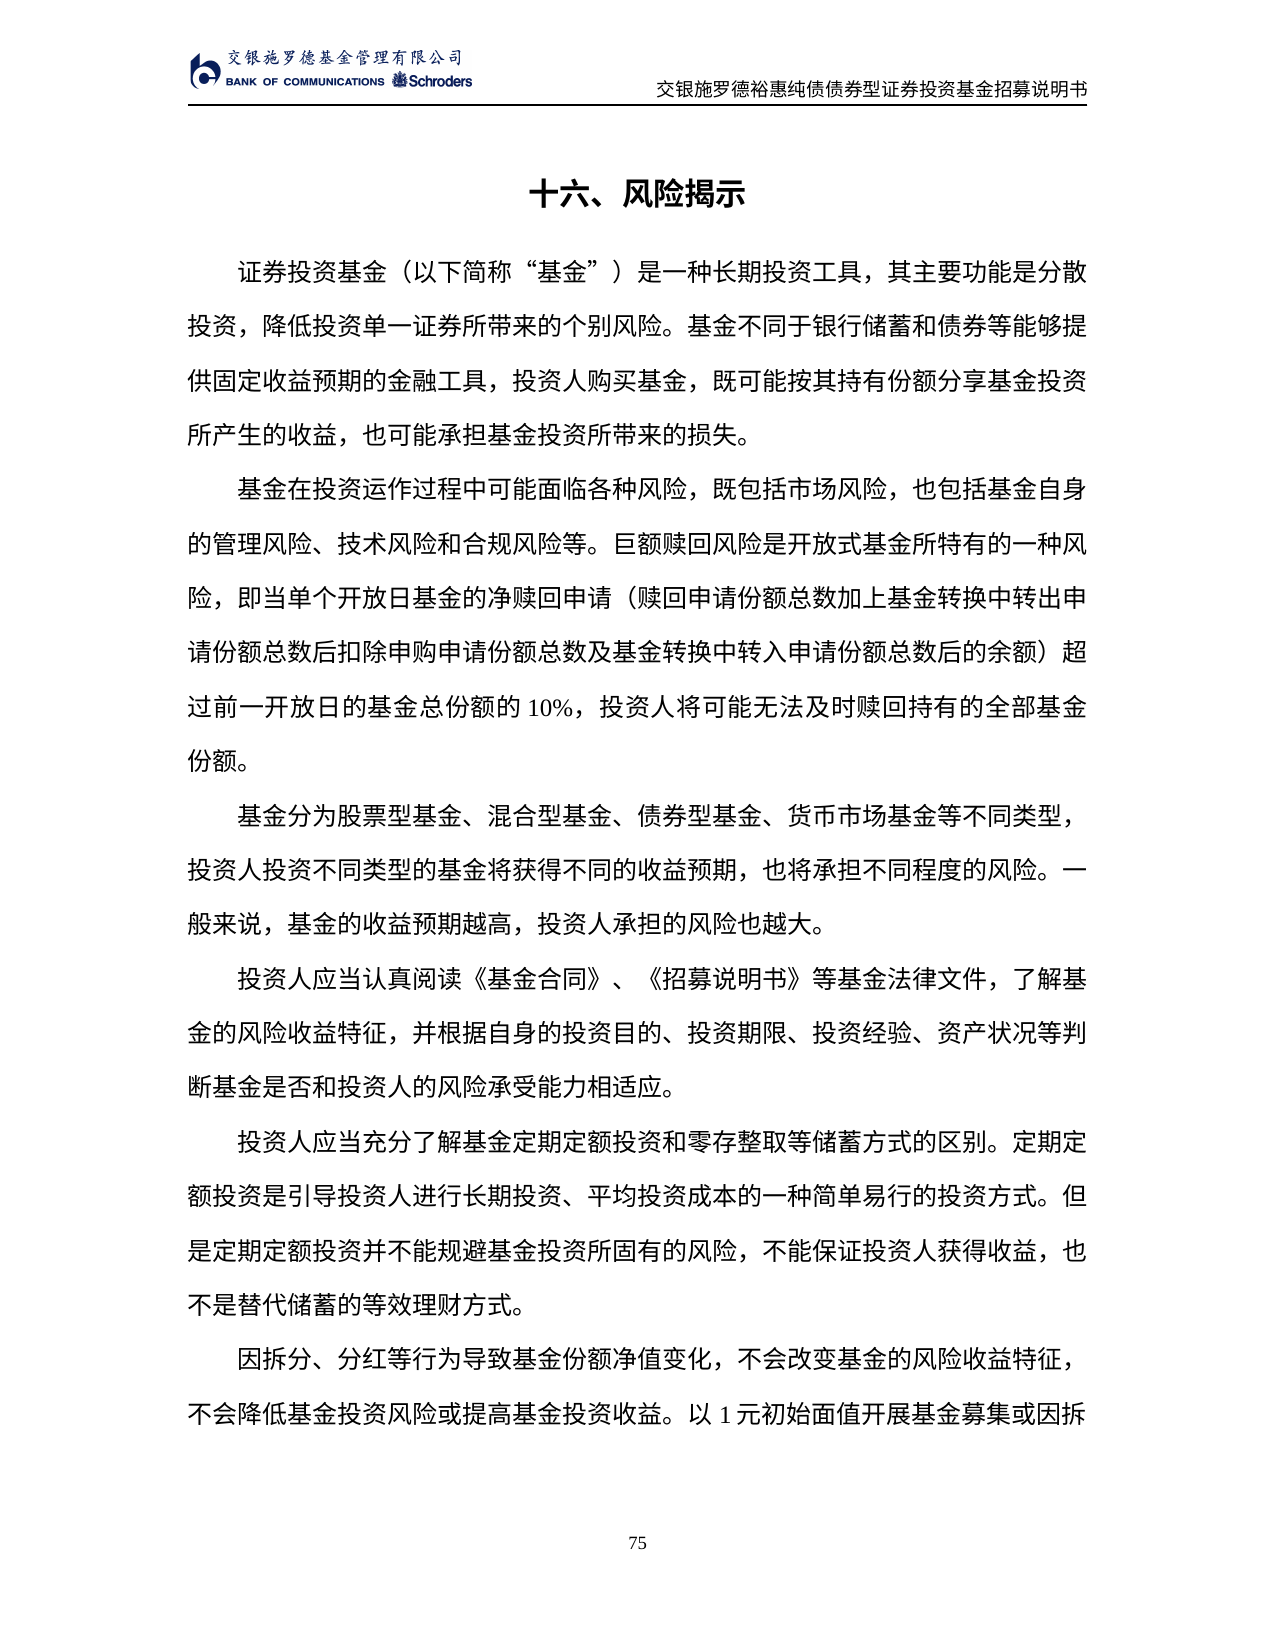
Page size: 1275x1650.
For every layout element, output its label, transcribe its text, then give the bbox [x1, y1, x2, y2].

text 十六、风险揭示 [187, 169, 1087, 215]
text 基金在投资运作过程中可能面临各种风险，既包括市场风险，也包括基金自身的管理风险、技术风险和合规风险等。巨额赎回风险是开放式基金所特有的一种风险，即当单个开放日基金的净赎回申请（赎回申请份额总数加上基金转换中转出申请份额总数后扣除申购申请份额总数及基金转换中转入申请份额总数后的余额）超过前一开放日的基金总份额的10%，投资人将可能无法及时赎回持有的全部基金份额。 [187, 470, 1087, 778]
text 投资人应当充分了解基金定期定额投资和零存整取等储蓄方式的区别。定期定额投资是引导投资人进行长期投资、平均投资成本的一种简单易行的投资方式。但是定期定额投资并不能规避基金投资所固有的风险，不能保证投资人获得收益，也不是替代储蓄的等效理财方式。 [187, 1122, 1087, 1322]
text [187, 1340, 1087, 1430]
picture [190, 50, 472, 89]
text 证券投资基金（以下简称“基金”）是一种长期投资工具，其主要功能是分散投资，降低投资单一证券所带来的个别风险。基金不同于银行储蓄和债券等能够提供固定收益预期的金融工具，投资人购买基金，既可能按其持有份额分享基金投资所产生的收益，也可能承担基金投资所带来的损失。 [187, 252, 1087, 452]
text 投资人应当认真阅读《基金合同》、《招募说明书》等基金法律文件，了解基金的风险收益特征，并根据自身的投资目的、投资期限、投资经验、资产状况等判断基金是否和投资人的风险承受能力相适应。 [187, 959, 1087, 1104]
text 基金分为股票型基金、混合型基金、债券型基金、货币市场基金等不同类型，投资人投资不同类型的基金将获得不同的收益预期，也将承担不同程度的风险。一般来说，基金的收益预期越高，投资人承担的风险也越大。 [187, 796, 1087, 941]
